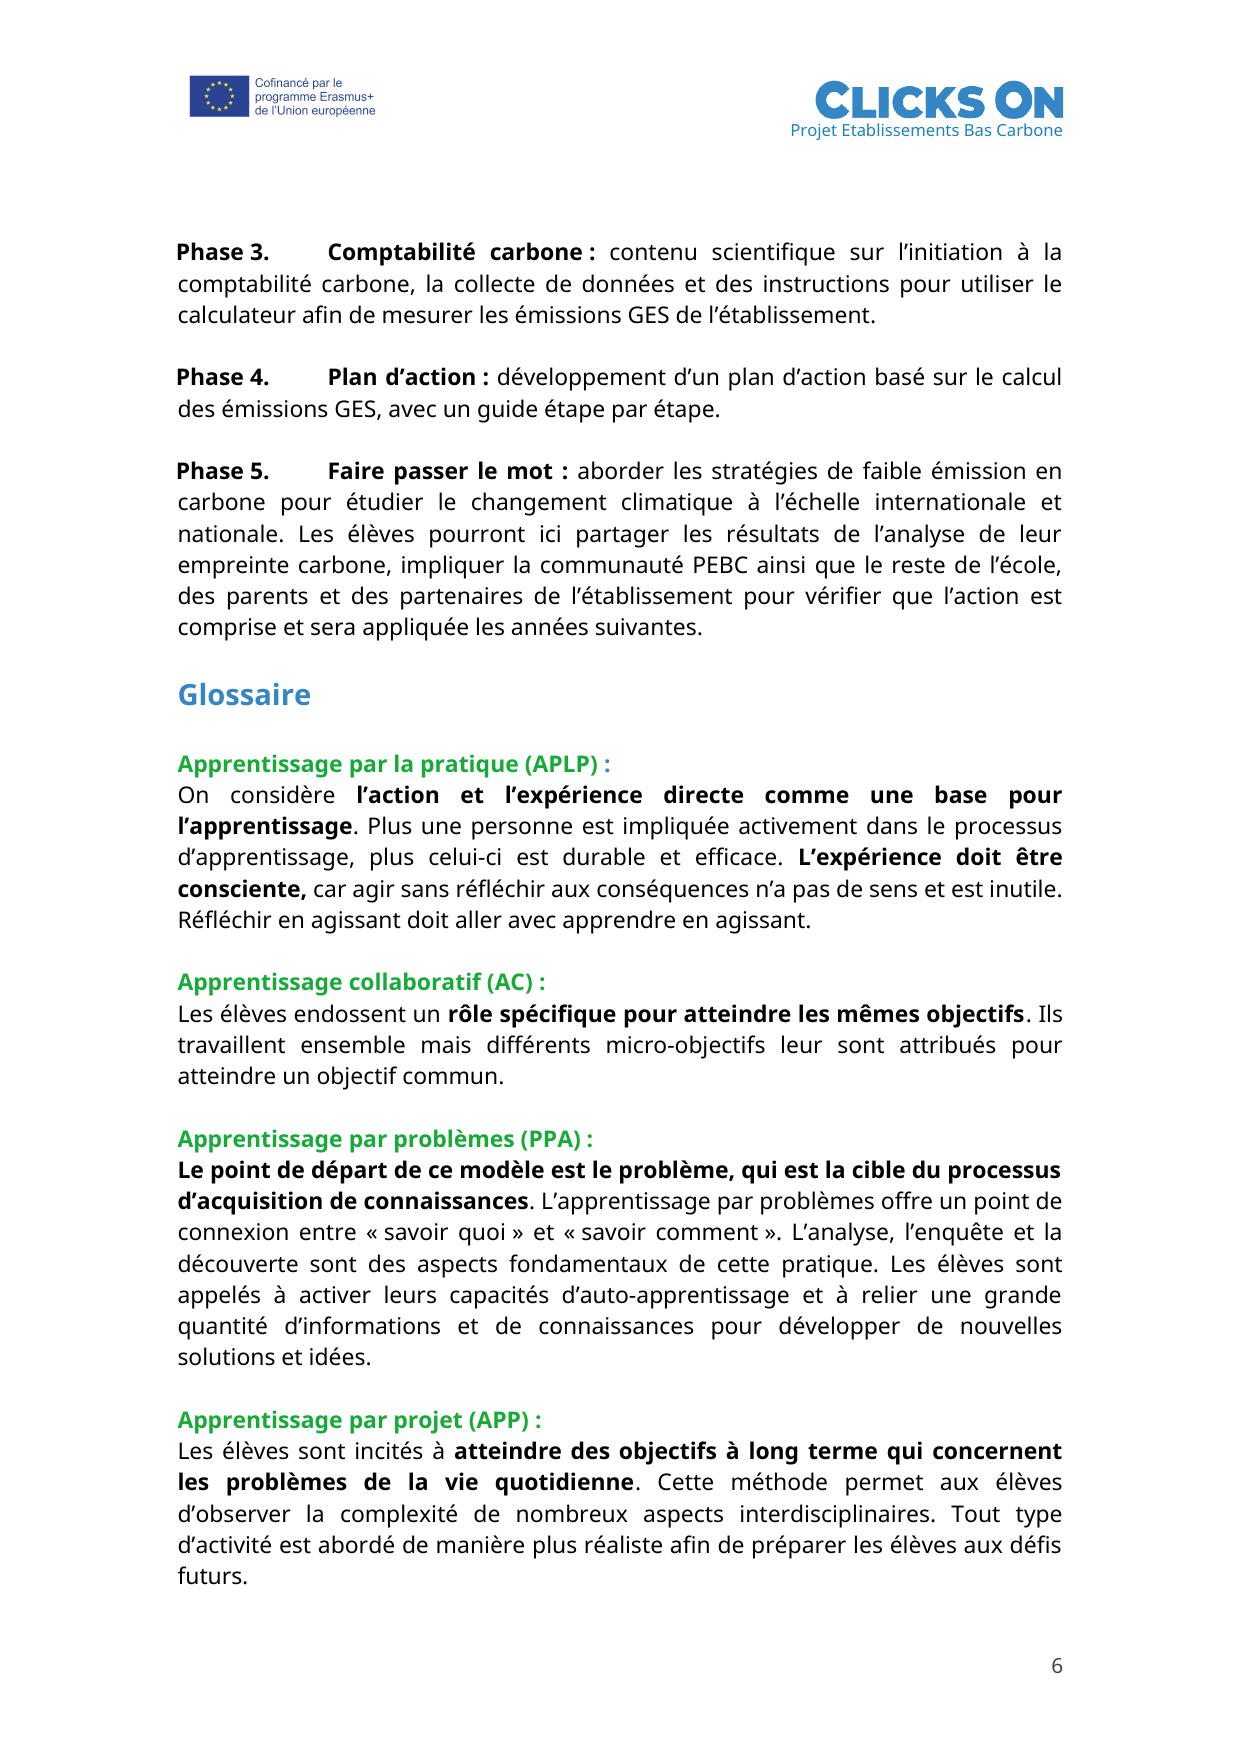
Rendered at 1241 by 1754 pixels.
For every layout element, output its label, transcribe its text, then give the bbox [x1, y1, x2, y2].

text Phase 5. Faire passer le mot : aborder les stratégies de faible émission en carbone pour étudier le changement climatique à l’échelle internationale et nationale. Les élèves pourront ici partager les résultats de l’analyse de leur empreinte carbone, impliquer la communauté PEBC ainsi que le reste de l’école, des parents et des partenaires de l’établissement pour vérifier que l’action est comprise et sera appliquée les années suivantes. [176, 455, 1063, 642]
text Les élèves endossent un rôle spécifique pour atteindre les mêmes objectifs. Ils travaillent ensemble mais différents micro-objectifs leur sont attribués pour atteindre un objectif commun. [177, 997, 1063, 1091]
text Apprentissage par la pratique (APLP) : [177, 747, 1063, 779]
text Glossaire [177, 674, 1063, 713]
picture [815, 80, 1064, 119]
text Apprentissage collaboratif (AC) : [177, 966, 1063, 997]
text Phase 3. Comptabilité carbone : contenu scientifique sur l’initiation à la comptabilité carbone, la collecte de données et des instructions pour utiliser le calculateur afin de mesurer les émissions GES de l’établissement. [176, 236, 1063, 330]
text Apprentissage par problèmes (PPA) : [177, 1122, 1063, 1154]
text Phase 4. Plan d’action : développement d’un plan d’action basé sur le calcul des émissions GES, avec un guide étape par étape. [176, 361, 1063, 424]
text Le point de départ de ce modèle est le problème, qui est la cible du processus d’acquisition de connaissances. L’apprentissage par problèmes offre un point de connexion entre « savoir quoi » et « savoir comment ». L’analyse, l’enquête et la découverte sont des aspects fondamentaux de cette pratique. Les élèves sont appelés à activer leurs capacités d’auto-apprentissage et à relier une grande quantité d’informations et de connaissances pour développer de nouvelles solutions et idées. [177, 1154, 1063, 1372]
text Les élèves sont incités à atteindre des objectifs à long terme qui concernent les problèmes de la vie quotidienne. Cette méthode permet aux élèves d’observer la complexité de nombreux aspects interdisciplinaires. Tout type d’activité est abordé de manière plus réaliste afin de préparer les élèves aux défis futurs. [177, 1435, 1063, 1591]
text On considère l’action et l’expérience directe comme une base pour l’apprentissage. Plus une personne est impliquée activement dans le processus d’apprentissage, plus celui-ci est durable et efficace. L’expérience doit être consciente, car agir sans réfléchir aux conséquences n’a pas de sens et est inutile. Réfléchir en agissant doit aller avec apprendre en agissant. [177, 779, 1063, 935]
picture [187, 73, 378, 119]
text Apprentissage par projet (APP) : [177, 1404, 1063, 1435]
